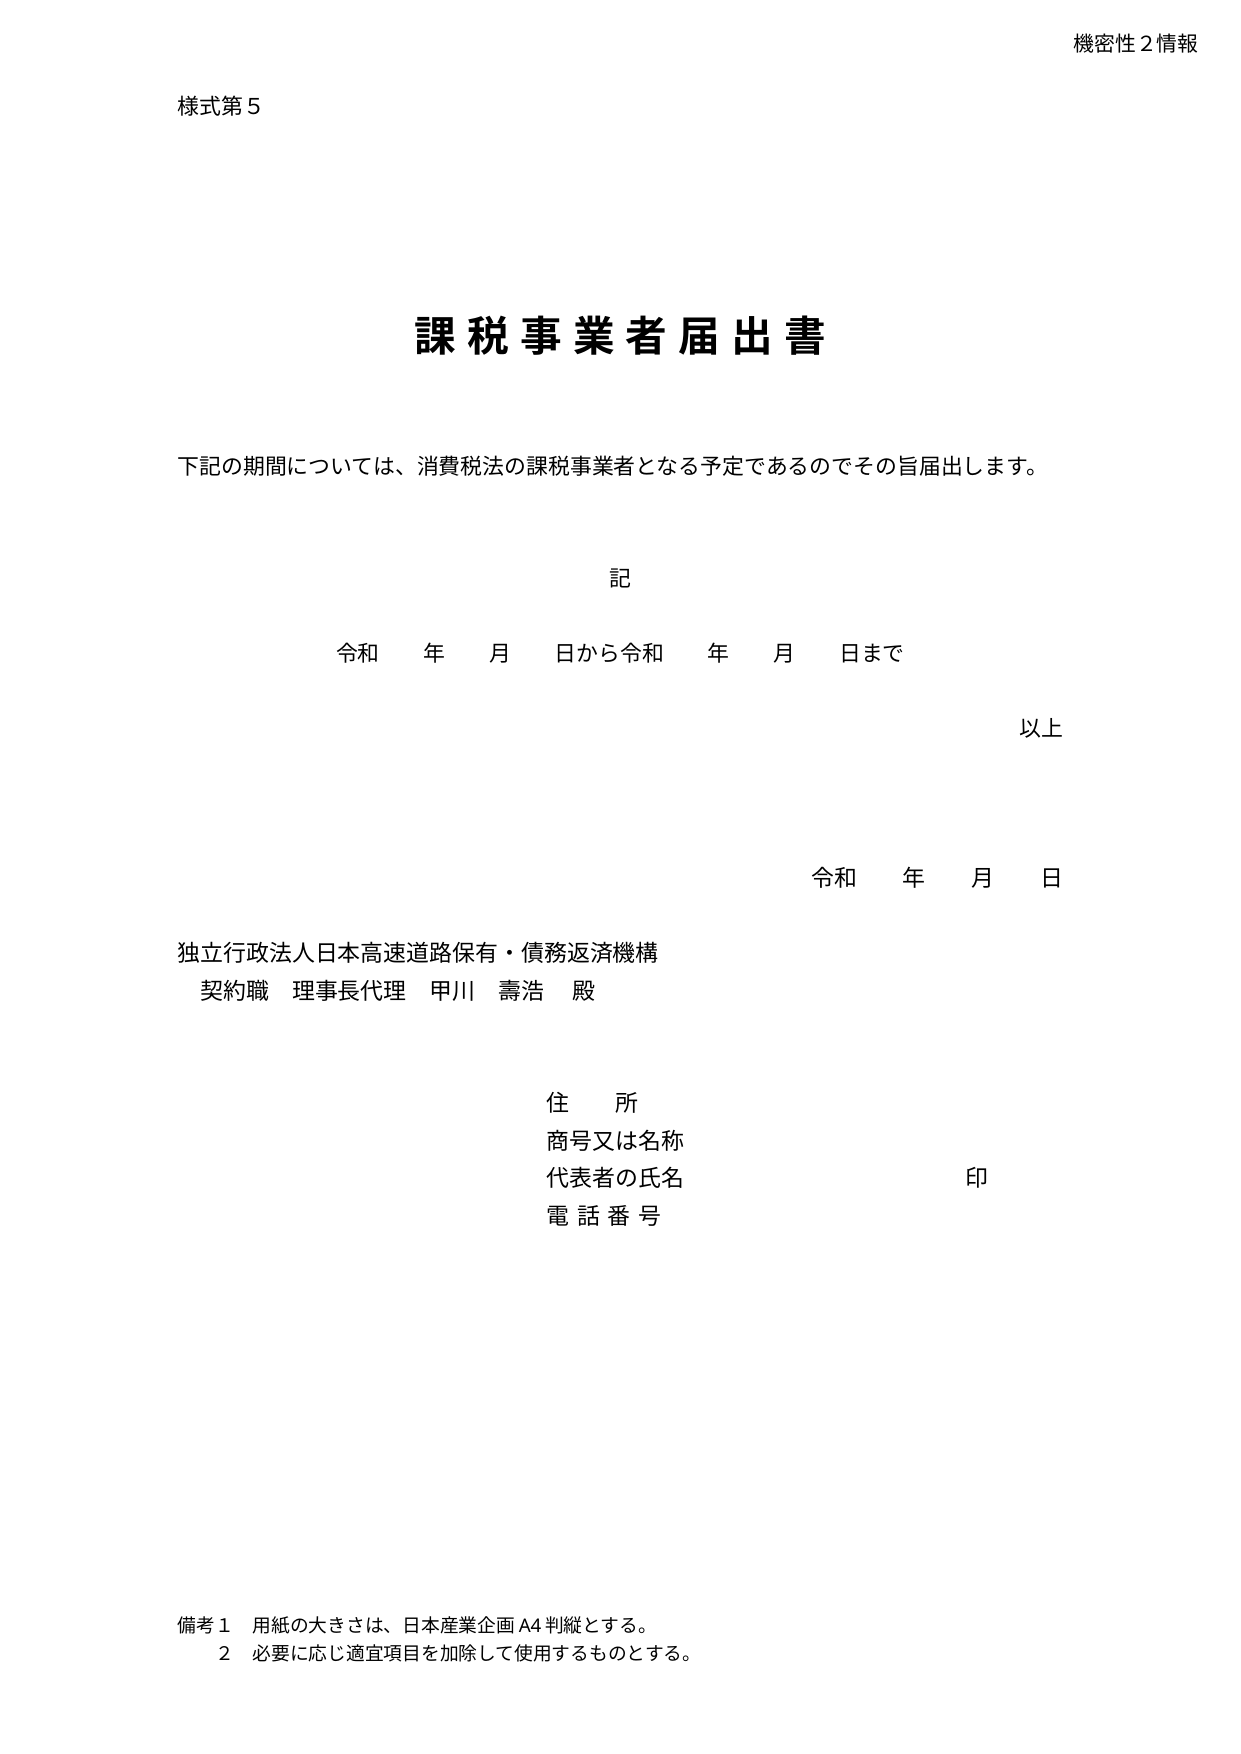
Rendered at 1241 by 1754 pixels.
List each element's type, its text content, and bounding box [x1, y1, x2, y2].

text 令和 年 月 日 [177, 858, 1063, 896]
text 契約職 理事長代理 甲川 壽浩 殿 [177, 971, 1063, 1008]
text 代表者の氏名 印 [546, 1158, 1063, 1196]
text 電話番号 [546, 1196, 1063, 1233]
text 下記の期間については、消費税法の課税事業者となる予定であるのでその旨届出します。 [177, 446, 1063, 483]
text 令和 年 月 日から令和 年 月 日まで [177, 633, 1063, 671]
text 住所 [546, 1083, 1063, 1121]
text 課税事業者届出書 [177, 296, 1063, 371]
text 商号又は名称 [546, 1121, 1063, 1158]
text 独立行政法人日本高速道路保有・債務返済機構 [177, 933, 1063, 971]
text 以上 [177, 708, 1063, 746]
subtitle 記 [177, 558, 1063, 596]
